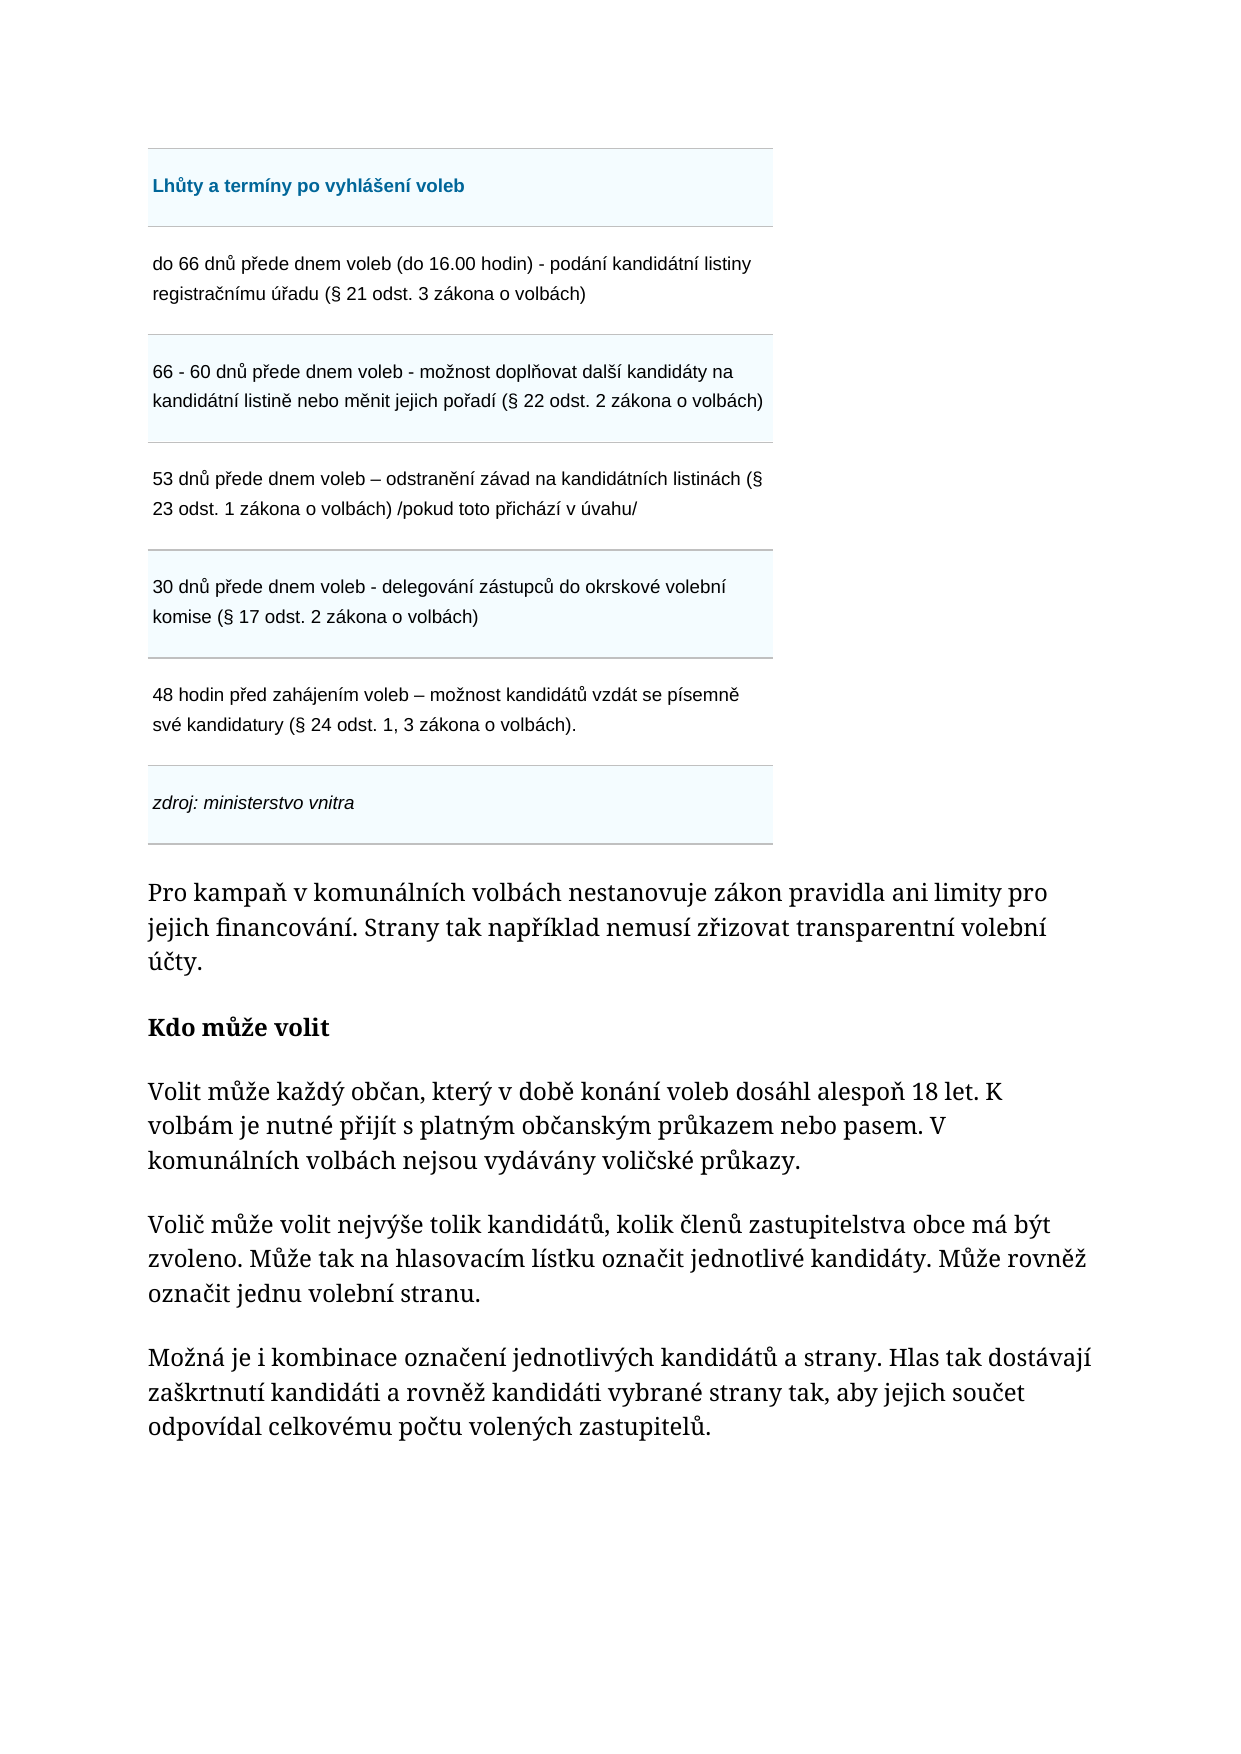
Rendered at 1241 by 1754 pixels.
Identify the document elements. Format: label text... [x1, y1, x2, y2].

table_cell 48 hodin před zahájením voleb – možnost kandidátů vzdát se písemně své kandidatury (§ 24 odst. 1, 3 zákona o volbách). [148, 659, 773, 765]
table_cell 30 dnů přede dnem voleb - delegování zástupců do okrskové volební komise (§ 17 odst. 2 zákona o volbách) [148, 551, 773, 657]
text Volit může každý občan, který v době konání voleb dosáhl alespoň 18 let. K volbám je nutné přijít s platným občanským průkazem nebo pasem. V komunálních volbách nejsou vydávány voličské průkazy. [148, 1073, 1093, 1176]
text Pro kampaň v komunálních volbách nestanovuje zákon pravidla ani limity pro jejich financování. Strany tak například nemusí zřizovat transparentní volební účty. [148, 874, 1093, 978]
text Volič může volit nejvýše tolik kandidátů, kolik členů zastupitelstva obce má být zvoleno. Může tak na hlasovacím lístku označit jednotlivé kandidáty. Může rovněž označit jednu volební stranu. [148, 1206, 1093, 1309]
table_cell do 66 dnů přede dnem voleb (do 16.00 hodin) - podání kandidátní listiny registračnímu úřadu (§ 21 odst. 3 zákona o volbách) [148, 227, 773, 333]
table_cell 66 - 60 dnů přede dnem voleb - možnost doplňovat další kandidáty na kandidátní listině nebo měnit jejich pořadí (§ 22 odst. 2 zákona o volbách) [148, 335, 773, 441]
table_cell zdroj: ministerstvo vnitra [148, 766, 773, 843]
text Možná je i kombinace označení jednotlivých kandidátů a strany. Hlas tak dostávají zaškrtnutí kandidáti a rovněž kandidáti vybrané strany tak, aby jejich součet odpovídal celkovému počtu volených zastupitelů. [148, 1339, 1093, 1442]
text Kdo může volit [148, 1008, 1093, 1043]
table_header Lhůty a termíny po vyhlášení voleb [148, 149, 773, 226]
table_cell 53 dnů přede dnem voleb – odstranění závad na kandidátních listinách (§ 23 odst. 1 zákona o volbách) /pokud toto přichází v úvahu/ [148, 443, 773, 549]
